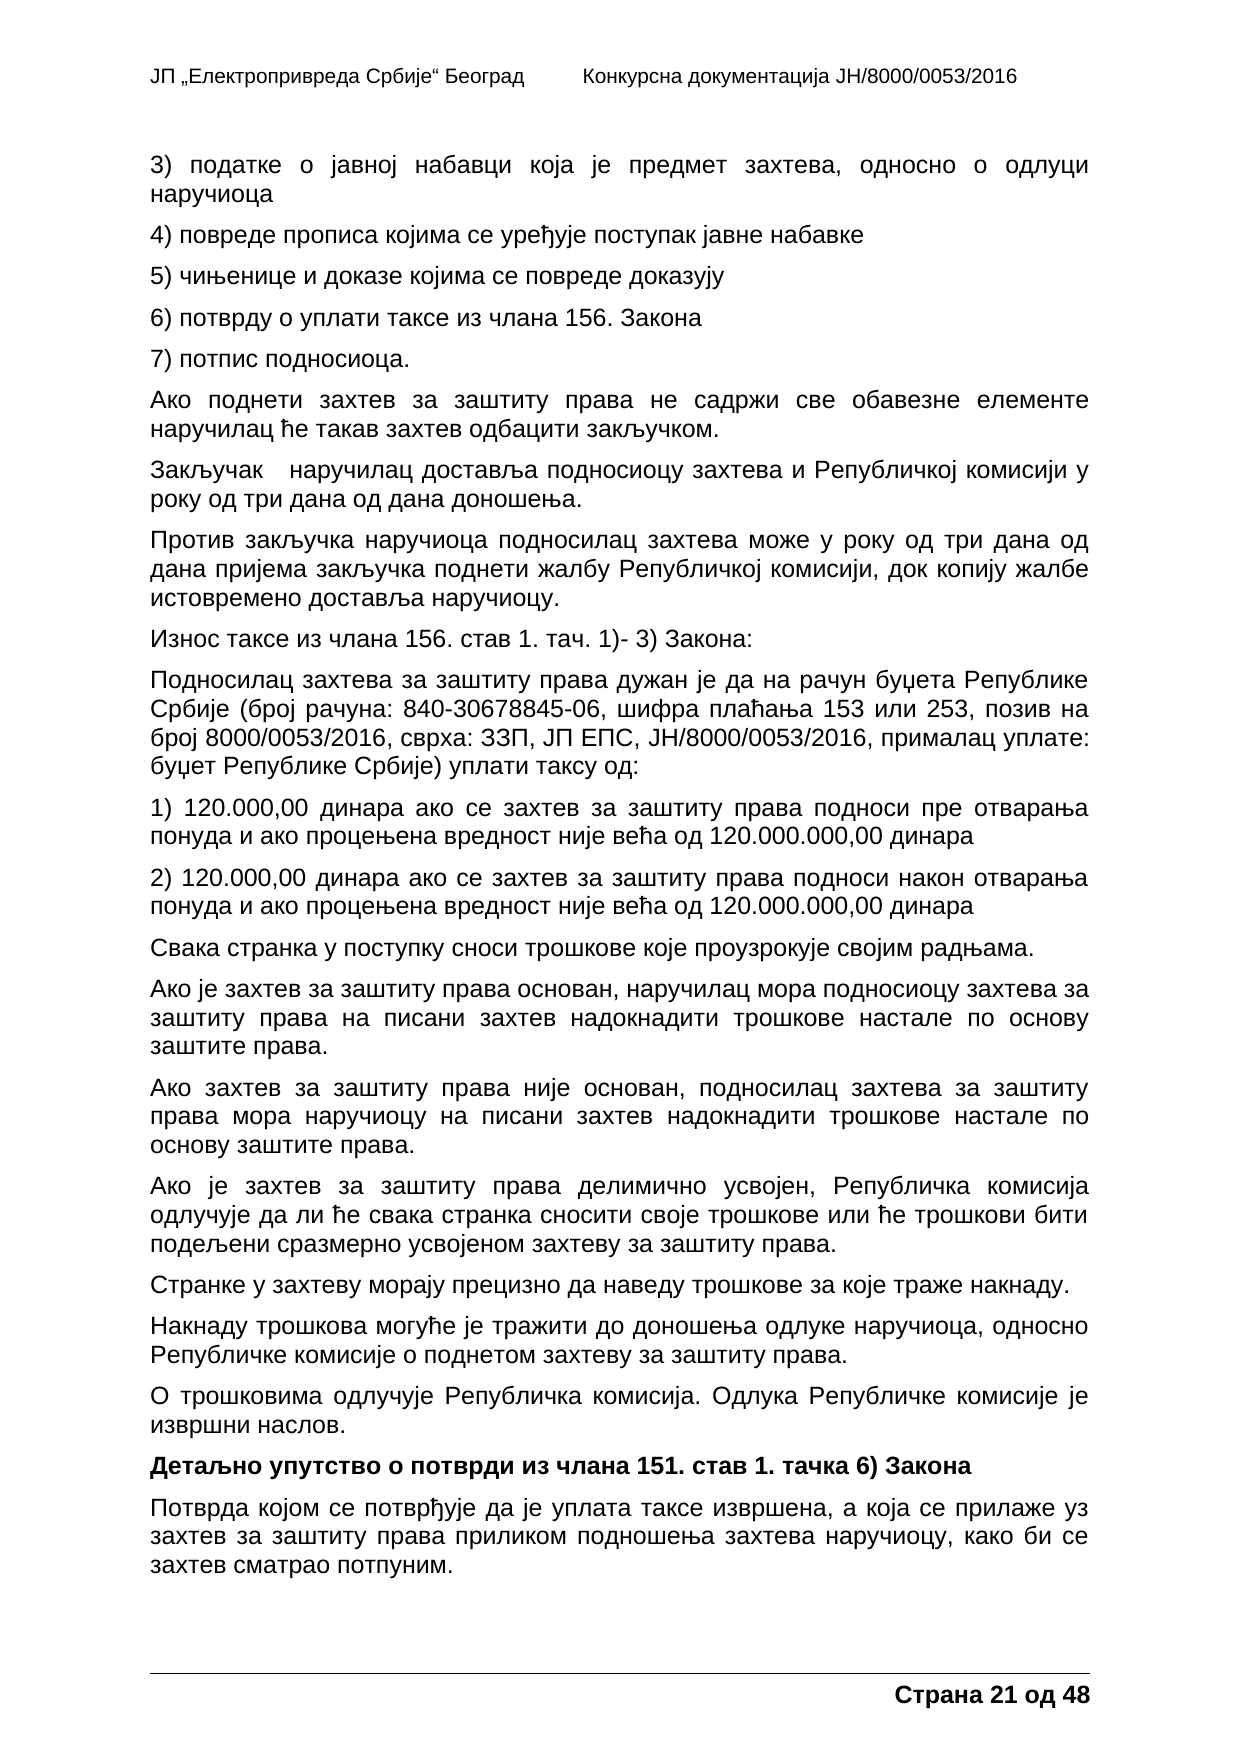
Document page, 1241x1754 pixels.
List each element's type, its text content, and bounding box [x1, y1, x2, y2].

text Свака странка у поступку сноси трошкове које проузрокује својим радњама. [150, 932, 1090, 961]
text 1) 120.000,00 динара ако се захтев за заштиту права подноси пре отварања понуда и ако процењена вредност није већа од 120.000.000,00 динара [150, 792, 1090, 850]
text Ако поднети захтев за заштиту права не садржи све обавезне елементе наручилац ће такав захтев одбацити закључком. [150, 385, 1090, 442]
text О трошковима одлучује Републичка комисија. Одлука Републичке комисије је извршни наслов. [150, 1381, 1090, 1439]
text Странке у захтеву морају прецизно да наведу трошкове за које траже накнаду. [150, 1270, 1090, 1299]
text Подносилац захтева за заштиту права дужан је да на рачун буџета Републике Србије (број рачуна: 840-30678845-06, шифра плаћања 153 или 253, позив на број 8000/0053/2016, сврха: ЗЗП, ЈП ЕПС, ЈН/8000/0053/2016, прималац уплате: буџет Републике Србије) уплати таксу од: [150, 665, 1090, 780]
text 2) 120.000,00 динара ако се захтев за заштиту права подноси након отварања понуда и ако процењена вредност није већа од 120.000.000,00 динара [150, 862, 1090, 920]
text Накнаду трошкова могуће је тражити до доношења одлуке наручиоца, односно Републичке комисије о поднетом захтеву за заштиту права. [150, 1311, 1090, 1369]
text Детаљно упутство о потврди из члана 151. став 1. тачка 6) Закона [150, 1451, 1090, 1480]
text 5) чињенице и доказе којима се повреде доказују [150, 261, 1090, 290]
text Ако је захтев за заштиту права основан, наручилац мора подносиоцу захтева за заштиту права на писани захтев надокнадити трошкове настале по основу заштите права. [150, 974, 1090, 1060]
text Против закључка наручиоца подносилац захтева може у року од три дана од дана пријема закључка поднети жалбу Републичкој комисији, док копију жалбе истовремено доставља наручиоцу. [150, 525, 1090, 611]
text Закључак наручилац доставља подносиоцу захтева и Републичкој комисији у року од три дана од дана доношења. [150, 455, 1090, 512]
text 6) потврду о уплати таксе из члана 156. Закона [150, 302, 1090, 331]
text Потврда којом се потврђује да је уплата таксе извршена, а која се прилаже уз захтев за заштиту права приликом подношења захтева наручиоцу, како би се захтев сматрао потпуним. [150, 1492, 1090, 1579]
text 7) потпис подносиоца. [150, 344, 1090, 372]
text 4) повреде прописа којима се уређује поступак јавне набавке [150, 220, 1090, 249]
text Ако је захтев за заштиту права делимично усвојен, Републичка комисија одлучује да ли ће свака странка сносити своје трошкове или ће трошкови бити подељени сразмерно усвојеном захтеву за заштиту права. [150, 1171, 1090, 1257]
text Износ таксе из члана 156. став 1. тач. 1)- 3) Закона: [150, 624, 1090, 652]
text Ако захтев за заштиту права није основан, подносилац захтева за заштиту права мора наручиоцу на писани захтев надокнадити трошкове настале по основу заштите права. [150, 1072, 1090, 1159]
text 3) податке о јавној набавци која је предмет захтева, односно о одлуци наручиоца [150, 150, 1090, 207]
